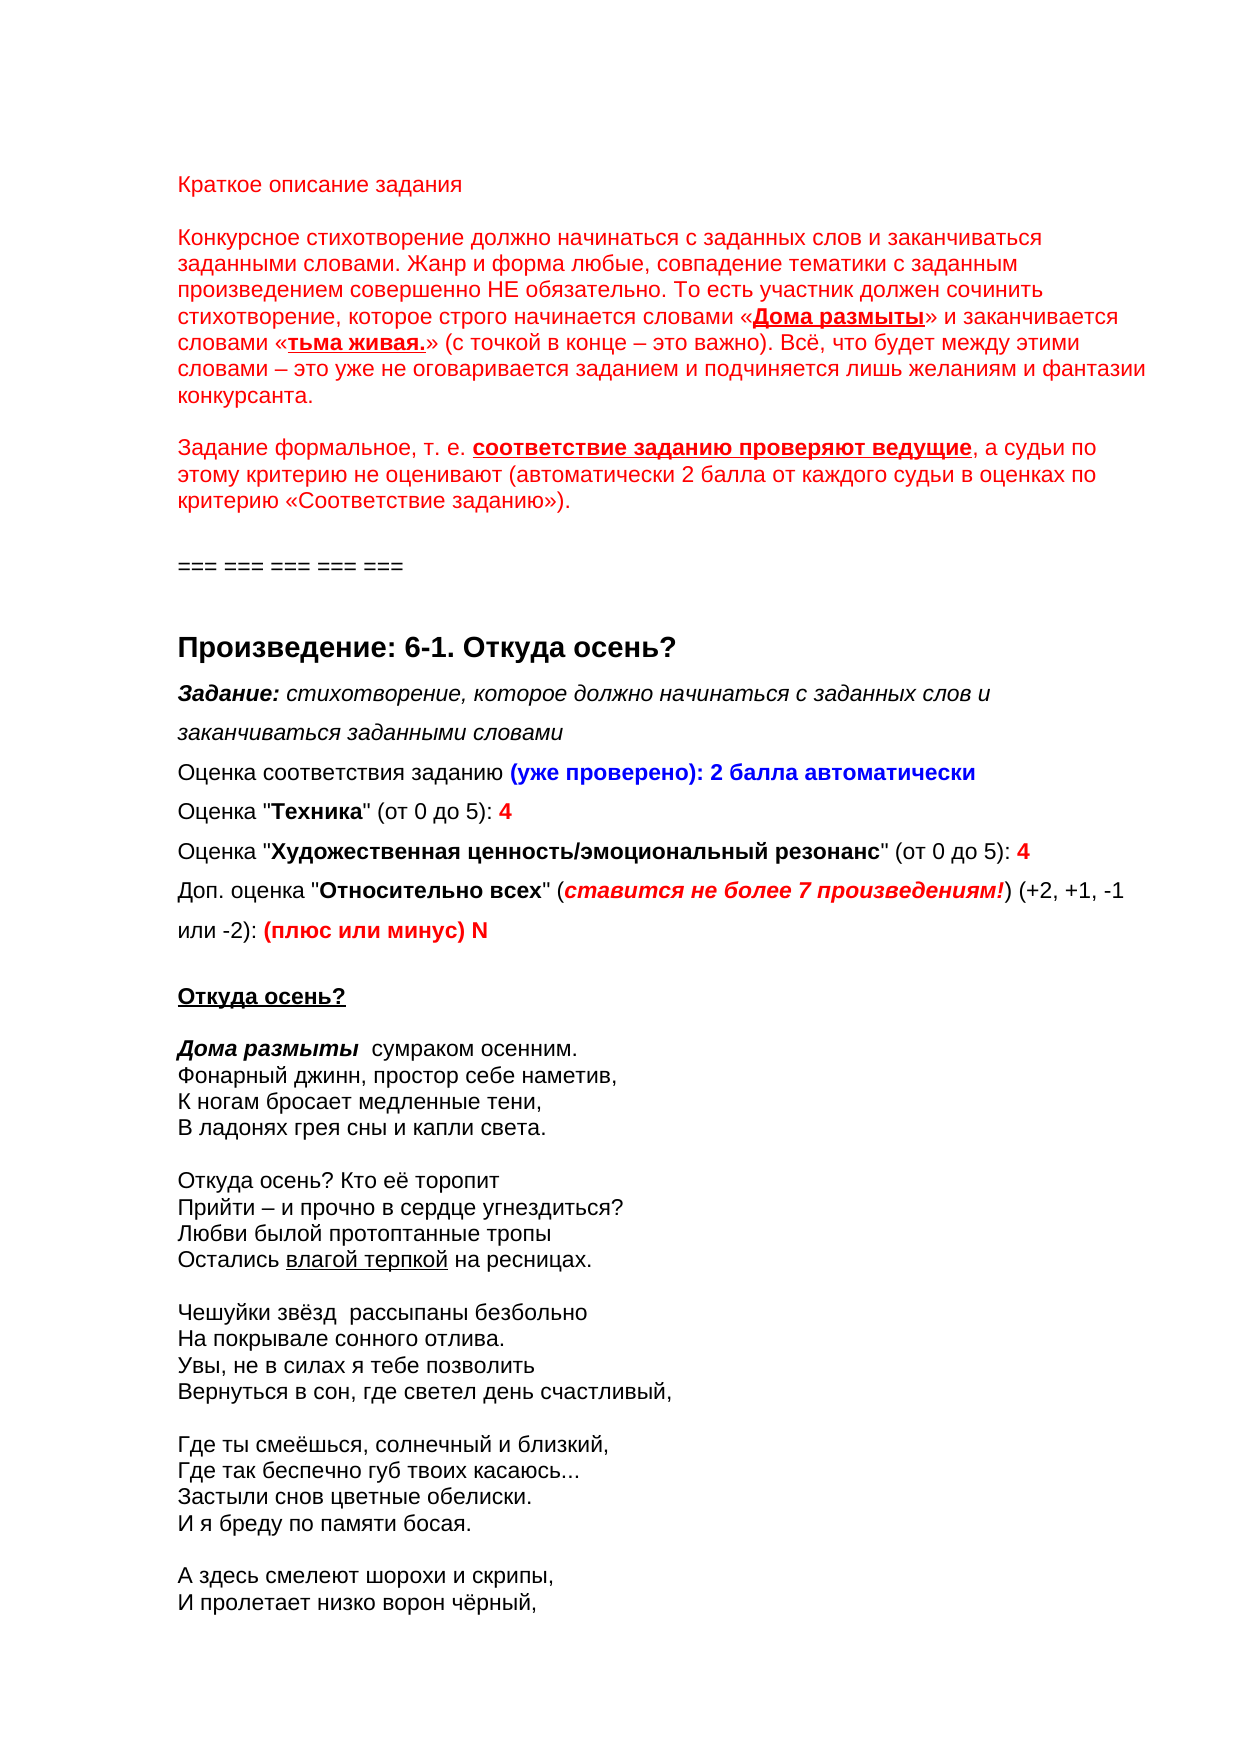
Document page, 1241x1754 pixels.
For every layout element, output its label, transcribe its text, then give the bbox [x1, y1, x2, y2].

text === === === === === [177, 553, 1152, 579]
text Оценка "Техника" (от 0 до 5): 4 [177, 798, 1152, 825]
text Чешуйки звёзд рассыпаны безбольно [177, 1299, 1152, 1325]
text Произведение: 6-1. Откуда осень? [177, 629, 1152, 663]
text Краткое описание задания [177, 171, 1152, 197]
text Вернуться в сон, где светел день счастливый, [177, 1378, 1152, 1404]
text Увы, не в силах я тебе позволить [177, 1352, 1152, 1378]
text Доп. оценка "Относительно всех" (ставится не более 7 произведениям!) (+2, +1, -1 или -2): (плюс или минус) N [177, 877, 1152, 943]
text Где ты смеёшься, солнечный и близкий, [177, 1431, 1152, 1457]
text Где так беспечно губ твоих касаюсь... [177, 1457, 1152, 1483]
text На покрывале сонного отлива. [177, 1325, 1152, 1352]
text Дома размыты сумраком осенним. [177, 1035, 1152, 1062]
text В ладонях грея сны и капли света. [177, 1114, 1152, 1141]
text Откуда осень? [177, 983, 1152, 1009]
text Задание: стихотворение, которое должно начинаться с заданных слов и заканчиваться заданными словами [177, 680, 1152, 746]
text И я бреду по памяти босая. [177, 1510, 1152, 1536]
text К ногам бросает медленные тени, [177, 1088, 1152, 1114]
text Фонарный джинн, простор себе наметив, [177, 1062, 1152, 1088]
text А здесь смелеют шорохи и скрипы, [177, 1562, 1152, 1589]
text Конкурсное стихотворение должно начинаться с заданных слов и заканчиваться заданными словами. Жанр и форма любые, совпадение тематики с заданным произведением совершенно НЕ обязательно. То есть участник должен сочинить стихотворение, которое строго начинается словами «Дома размыты» и заканчивается словами «тьма живая.» (с точкой в конце – это важно). Всё, что будет между этими словами – это уже не оговаривается заданием и подчиняется лишь желаниям и фантазии конкурсанта. [177, 223, 1152, 408]
text Остались влагой терпкой на ресницах. [177, 1246, 1152, 1272]
text Любви былой протоптанные тропы [177, 1220, 1152, 1246]
text Задание формальное, т. е. соответствие заданию проверяют ведущие, а судьи по этому критерию не оценивают (автоматически 2 балла от каждого судьи в оценках по критерию «Соответствие заданию»). [177, 434, 1152, 513]
text Откуда осень? Кто её торопит [177, 1167, 1152, 1193]
text Оценка "Художественная ценность/эмоциональный резонанс" (от 0 до 5): 4 [177, 838, 1152, 864]
text Оценка соответствия заданию (уже проверено): 2 балла автоматически [177, 759, 1152, 785]
text И пролетает низко ворон чёрный, [177, 1589, 1152, 1615]
text Прийти – и прочно в сердце угнездиться? [177, 1193, 1152, 1220]
text Застыли снов цветные обелиски. [177, 1483, 1152, 1510]
